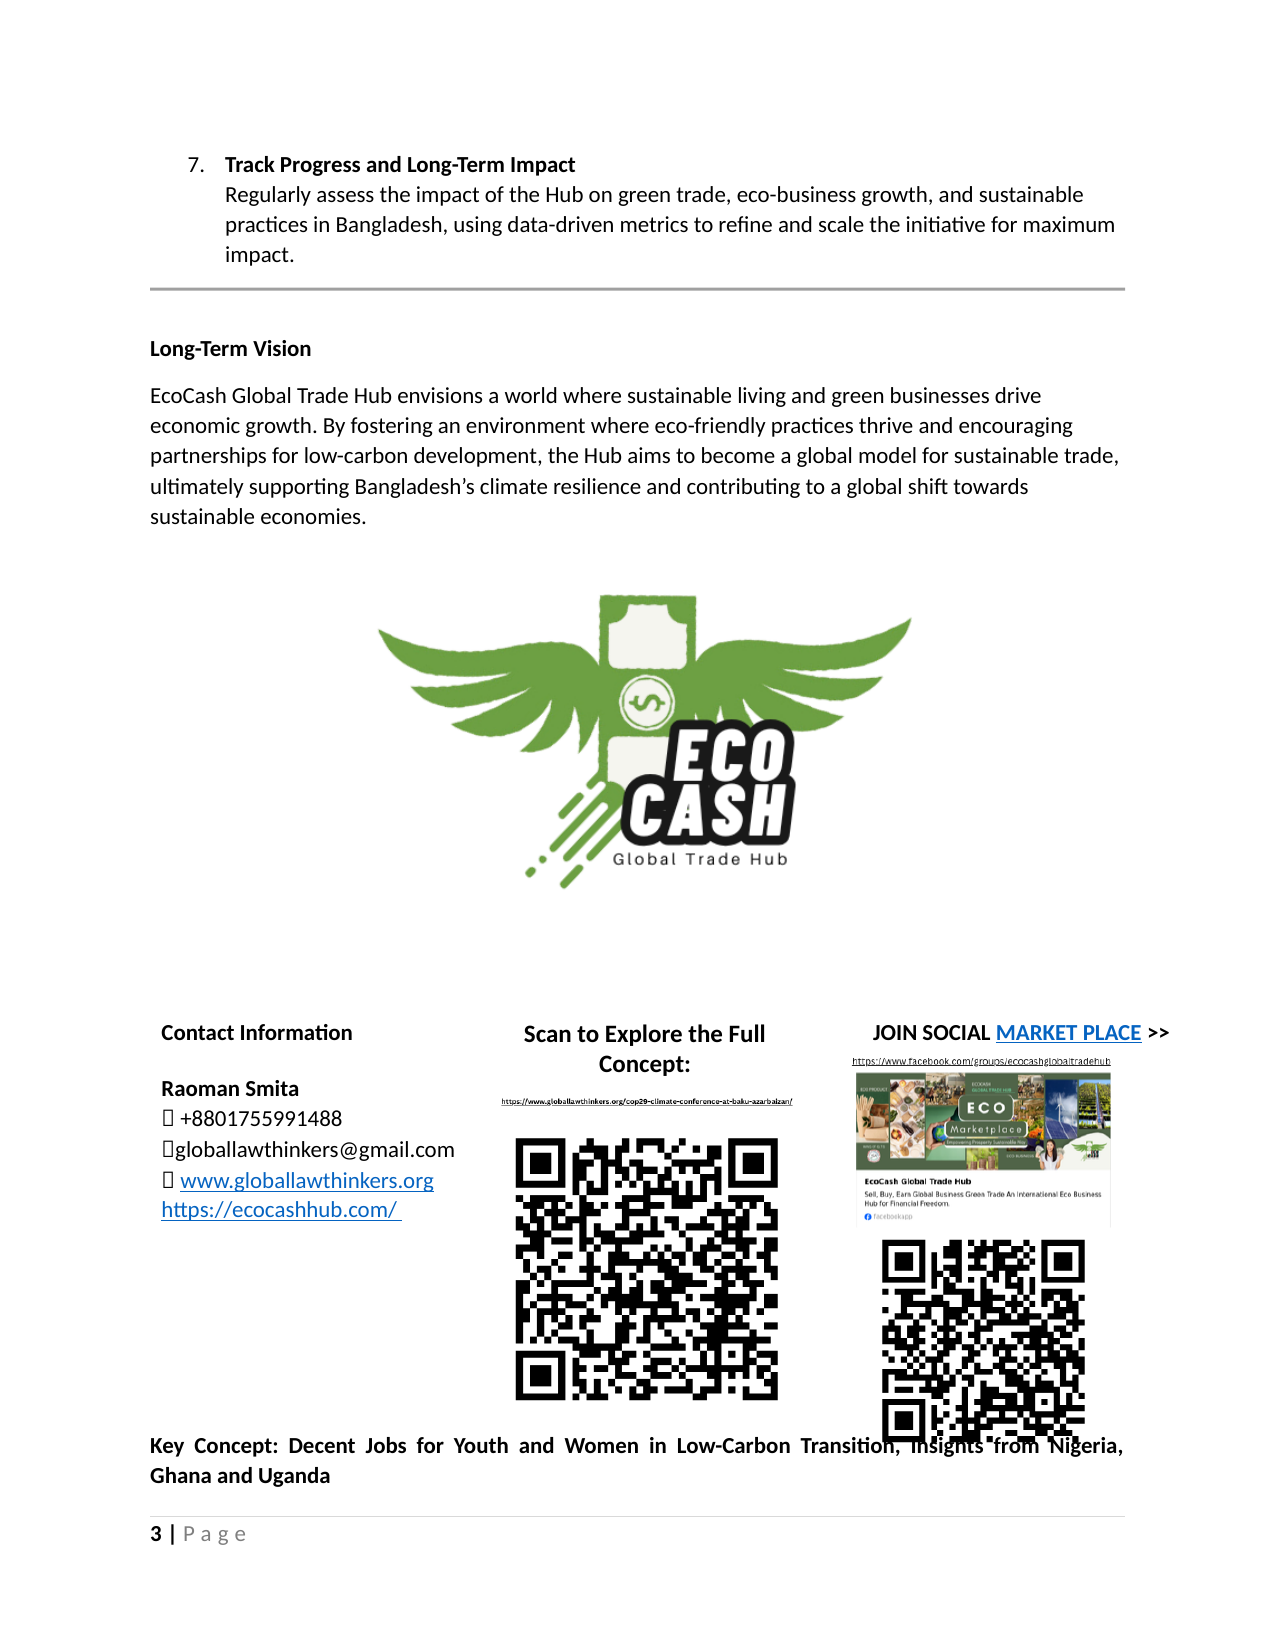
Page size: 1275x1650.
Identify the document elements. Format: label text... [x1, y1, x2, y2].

text EcoCash Global Trade Hub envisions a world where sustainable living and green businesses drive economic growth. By fostering an environment where eco-friendly practices thrive and encouraging partnerships for low-carbon development, the Hub aims to become a global model for sustainable trade, ultimately supporting Bangladesh’s climate resilience and contributing to a global shift towards sustainable economies. [150, 381, 1125, 530]
table_header Scan to Explore the Full Concept: [484, 1018, 805, 1336]
list Track Progress and Long-Term Impact Regularly assess the impact of the Hub on green trade, eco-business growth, and sustainable practices in Bangladesh, using data-driven metrics to refine and scale the initiative for maximum impact. [187, 150, 1125, 269]
picture [370, 545, 924, 896]
text Key Concept: Decent Jobs for Youth and Women in Low-Carbon Transition, Insights from Nigeria, Ghana and Uganda [150, 1431, 1125, 1489]
table_header Contact Information Raoman Smita 📞 +8801755991488 📧globallawthinkers@gmail.com 🌐 www.globallawthinkers.org https://ecocashhub.com/ [150, 1018, 484, 1336]
picture [465, 1336, 1196, 1467]
text Long-Term Vision [150, 334, 1125, 362]
table_header JOIN SOCIAL MARKET PLACE >> [805, 1018, 1237, 1336]
